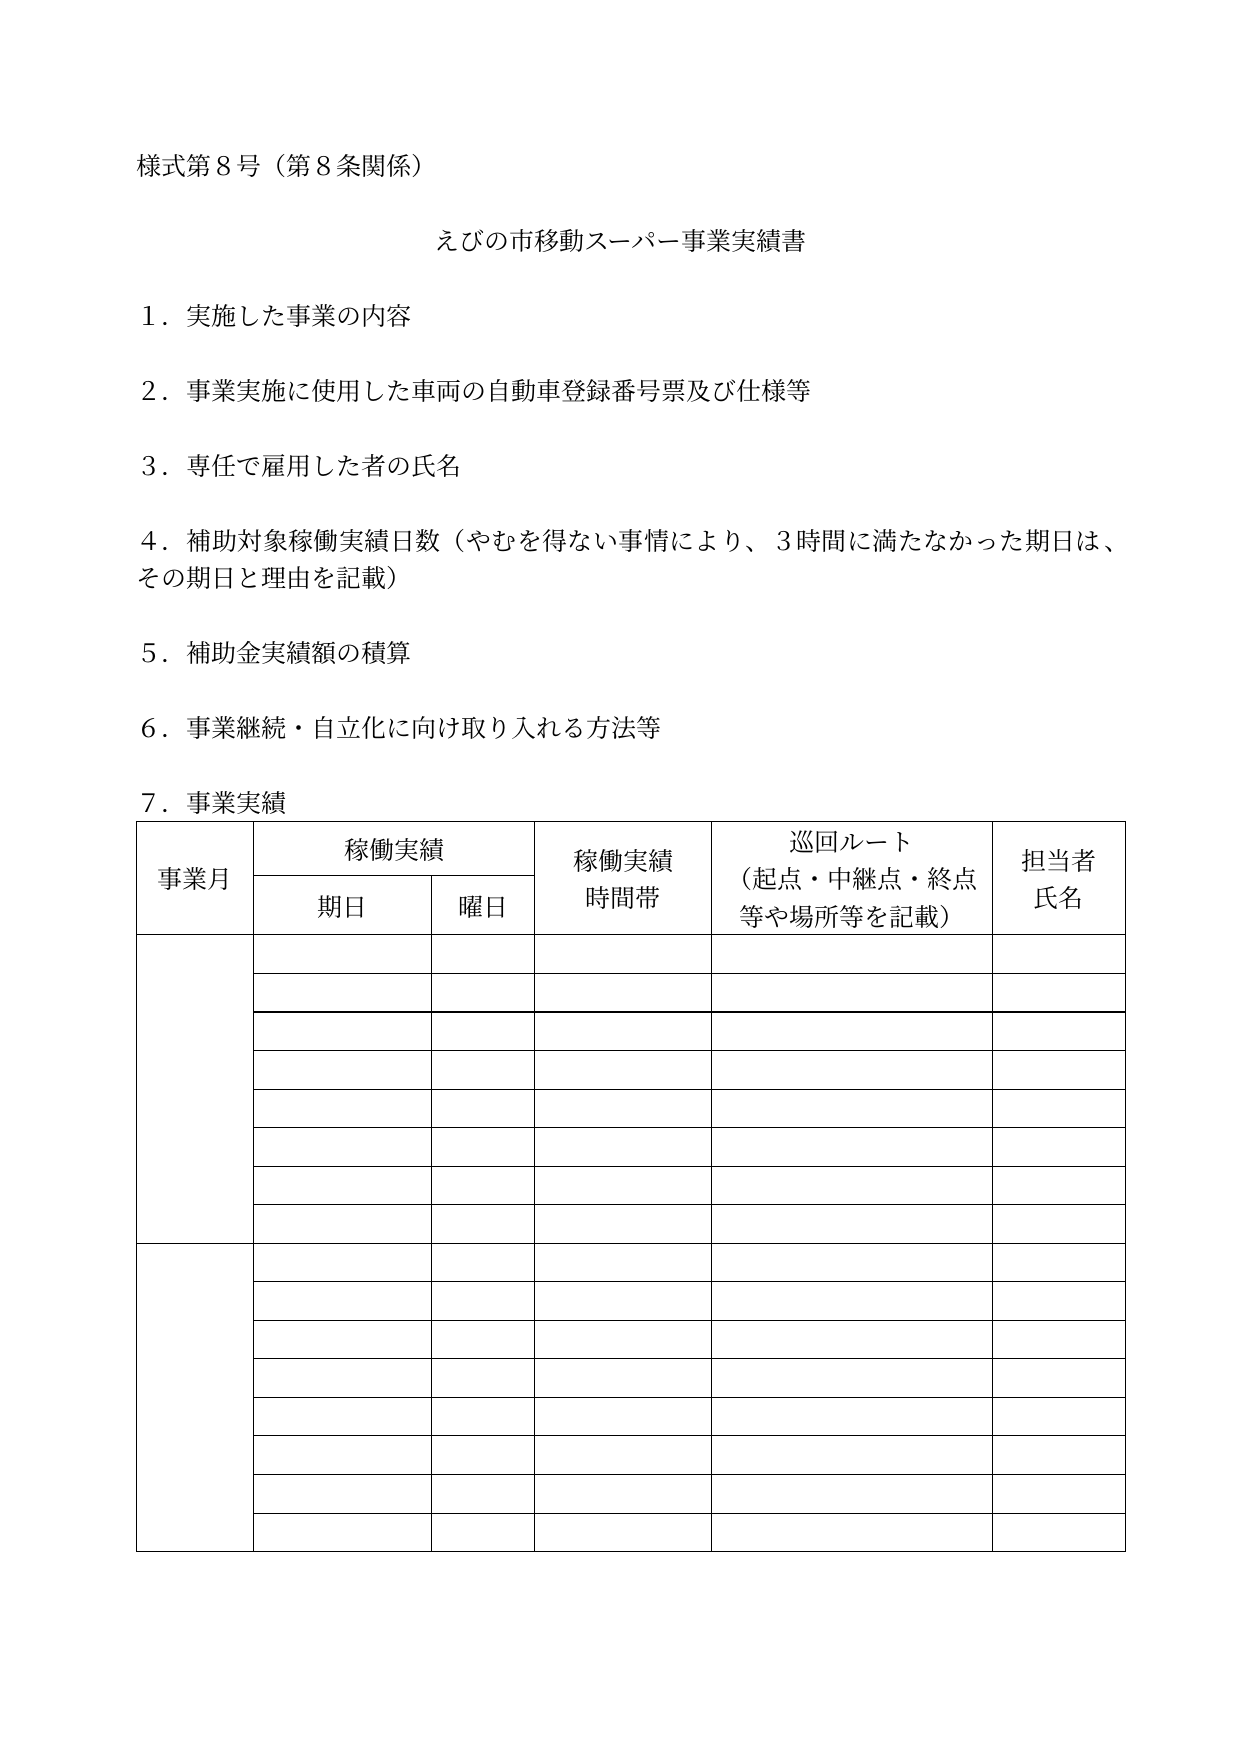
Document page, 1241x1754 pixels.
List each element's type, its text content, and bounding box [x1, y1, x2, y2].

text ５．補助金実績額の積算 [136, 633, 1104, 671]
table_cell [993, 1090, 1125, 1127]
table_cell [535, 974, 711, 1011]
table_cell [254, 1090, 431, 1127]
table_cell [712, 1013, 992, 1050]
table_cell [535, 1475, 711, 1512]
table_cell [993, 935, 1125, 973]
table_cell [993, 1321, 1125, 1358]
table_cell [432, 1090, 534, 1127]
table_cell [535, 1205, 711, 1243]
table_cell [254, 1398, 431, 1435]
table_cell [432, 1398, 534, 1435]
table_header 巡回ルート （起点・中継点・終点等や場所等を記載） [712, 822, 992, 934]
table_cell [993, 1398, 1125, 1435]
table_cell [712, 1514, 992, 1551]
table_header 稼働実績 [254, 822, 534, 875]
table_cell [254, 1359, 431, 1397]
table_cell [254, 1475, 431, 1512]
table_cell [712, 1167, 992, 1204]
table_cell [712, 1475, 992, 1512]
table_header 稼働実績 時間帯 [535, 822, 711, 934]
table_cell [254, 1051, 431, 1088]
table_cell [432, 1128, 534, 1166]
table_cell [535, 1051, 711, 1088]
table_cell [254, 1128, 431, 1166]
table_cell 期日 [254, 876, 431, 934]
table_cell [712, 935, 992, 973]
table_cell [993, 1359, 1125, 1397]
table_cell [712, 1205, 992, 1243]
table_cell [993, 1244, 1125, 1281]
table_cell [712, 1398, 992, 1435]
table_cell [993, 1051, 1125, 1088]
text １．実施した事業の内容 [136, 296, 1104, 333]
table_cell [432, 1013, 534, 1050]
table_cell [535, 1282, 711, 1320]
table_cell [432, 974, 534, 1011]
table_cell [535, 935, 711, 973]
table_cell [712, 1128, 992, 1166]
text ６．事業継続・自立化に向け取り入れる方法等 [136, 708, 1104, 746]
table_cell [432, 1514, 534, 1551]
table_cell [432, 1051, 534, 1088]
table_cell [254, 1282, 431, 1320]
table_cell [993, 974, 1125, 1011]
table_cell [712, 1244, 992, 1281]
table_cell [993, 1475, 1125, 1512]
table_cell [535, 1359, 711, 1397]
table_cell [432, 1205, 534, 1243]
text ２．事業実施に使用した車両の自動車登録番号票及び仕様等 [136, 371, 1104, 408]
table_cell [432, 1282, 534, 1320]
table_cell [432, 1321, 534, 1358]
table_cell [254, 1013, 431, 1050]
table_cell [993, 1013, 1125, 1050]
table_cell [712, 1436, 992, 1474]
text ４．補助対象稼働実績日数（やむを得ない事情により、３時間に満たなかった期日は、その期日と理由を記載） [136, 521, 1104, 596]
table_cell [254, 1167, 431, 1204]
table_cell [712, 1051, 992, 1088]
table_cell [432, 1244, 534, 1281]
table_cell [535, 1244, 711, 1281]
table_cell [993, 1128, 1125, 1166]
table_cell 曜日 [432, 876, 534, 934]
text えびの市移動スーパー事業実績書 [136, 221, 1104, 258]
table_cell [432, 1436, 534, 1474]
table_cell [993, 1282, 1125, 1320]
table_cell [712, 1321, 992, 1358]
table_cell [432, 1475, 534, 1512]
table_cell [254, 1514, 431, 1551]
table_cell [712, 1282, 992, 1320]
table_cell [432, 1359, 534, 1397]
text ７．事業実績 [136, 783, 1104, 821]
table_header 事業月 [137, 822, 253, 934]
table_cell [535, 1514, 711, 1551]
table_cell [137, 1244, 253, 1551]
table_cell [712, 974, 992, 1011]
table_cell [254, 935, 431, 973]
table_cell [535, 1436, 711, 1474]
table_cell [254, 1205, 431, 1243]
table_cell [535, 1321, 711, 1358]
table_cell [712, 1090, 992, 1127]
table_cell [535, 1398, 711, 1435]
text 様式第８号（第８条関係） [136, 146, 1104, 183]
table_cell [993, 1514, 1125, 1551]
table_cell [254, 1321, 431, 1358]
table_cell [535, 1128, 711, 1166]
table_cell [993, 1167, 1125, 1204]
table_cell [432, 1167, 534, 1204]
table_cell [535, 1013, 711, 1050]
table_cell [254, 1244, 431, 1281]
text ３．専任で雇用した者の氏名 [136, 446, 1104, 483]
table_cell [993, 1205, 1125, 1243]
table_cell [535, 1167, 711, 1204]
table_header 担当者 氏名 [993, 822, 1125, 934]
table_cell [432, 935, 534, 973]
table_cell [137, 935, 253, 1243]
table_cell [254, 1436, 431, 1474]
table_cell [254, 974, 431, 1011]
table_cell [535, 1090, 711, 1127]
table_cell [712, 1359, 992, 1397]
table_cell [993, 1436, 1125, 1474]
